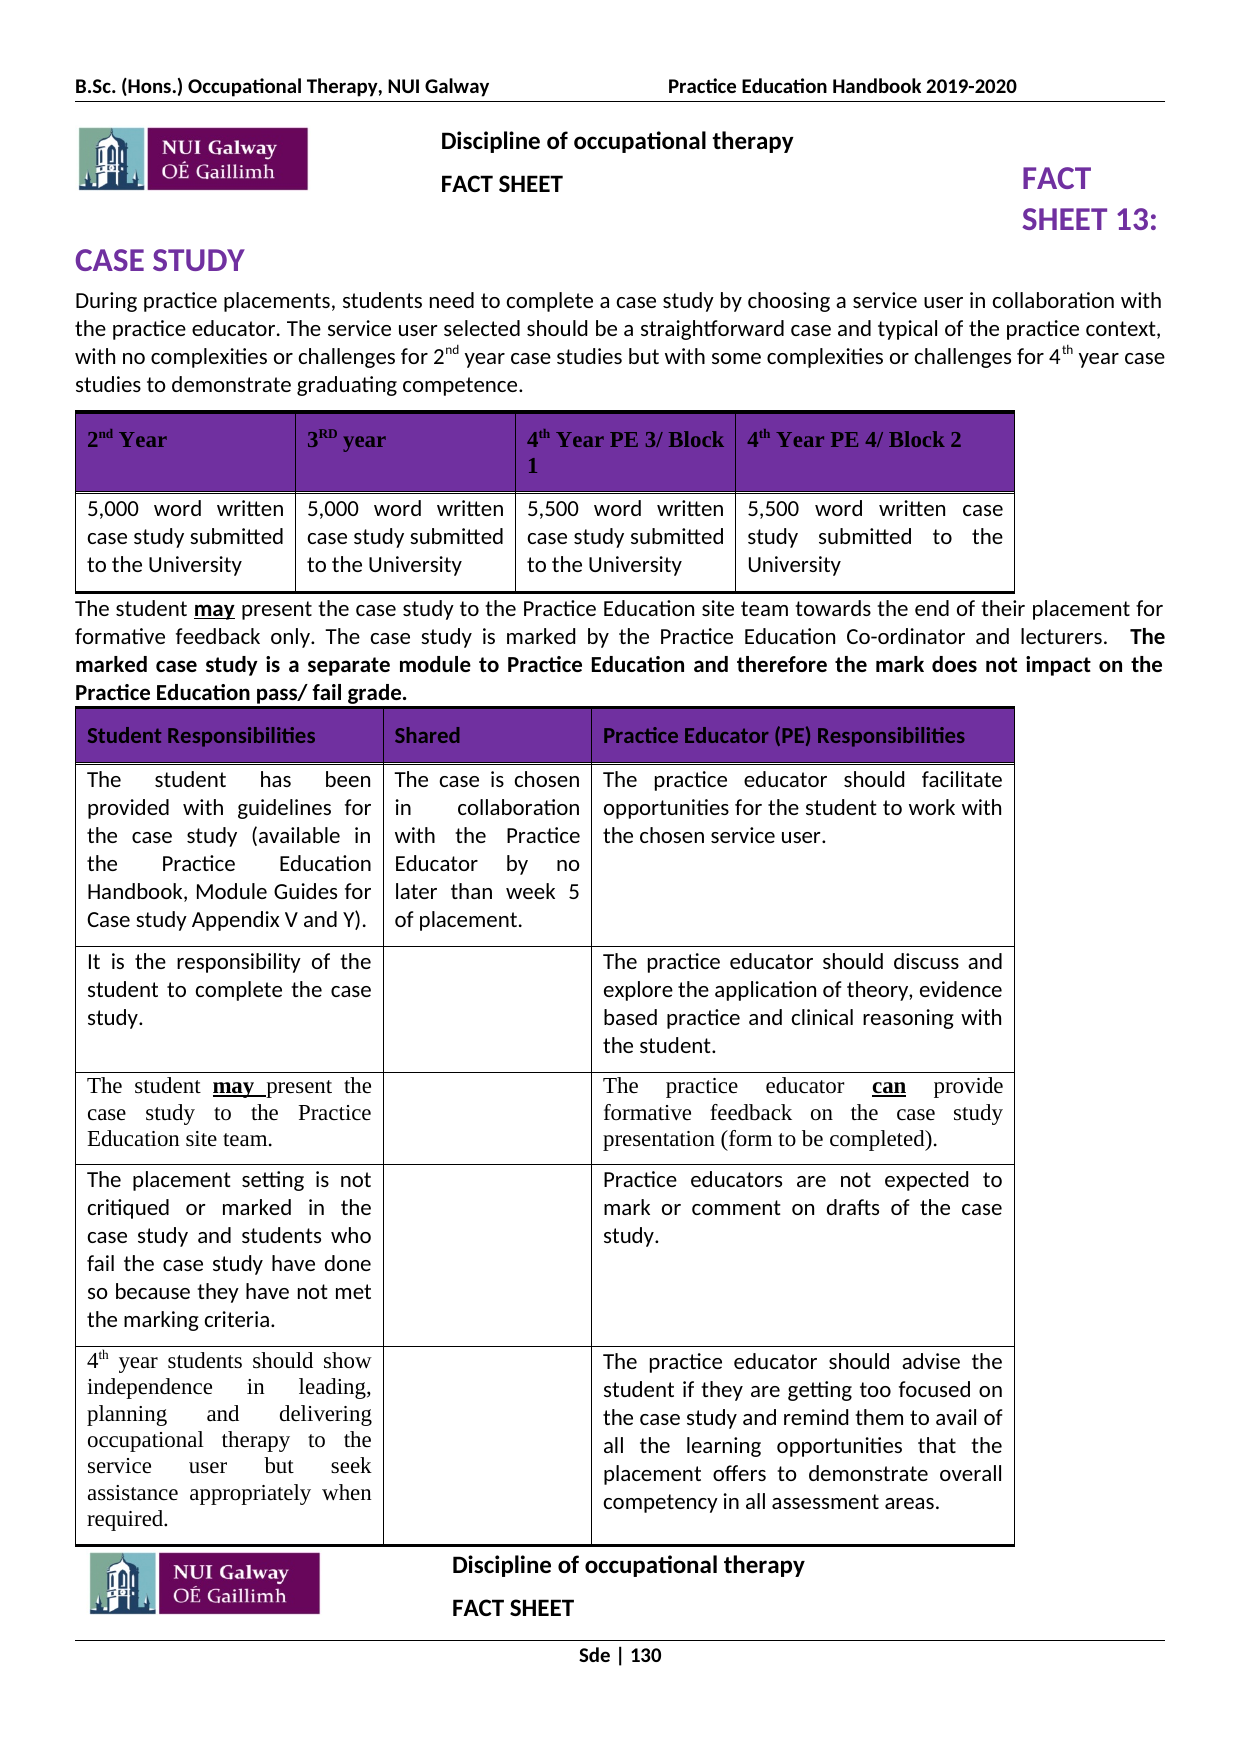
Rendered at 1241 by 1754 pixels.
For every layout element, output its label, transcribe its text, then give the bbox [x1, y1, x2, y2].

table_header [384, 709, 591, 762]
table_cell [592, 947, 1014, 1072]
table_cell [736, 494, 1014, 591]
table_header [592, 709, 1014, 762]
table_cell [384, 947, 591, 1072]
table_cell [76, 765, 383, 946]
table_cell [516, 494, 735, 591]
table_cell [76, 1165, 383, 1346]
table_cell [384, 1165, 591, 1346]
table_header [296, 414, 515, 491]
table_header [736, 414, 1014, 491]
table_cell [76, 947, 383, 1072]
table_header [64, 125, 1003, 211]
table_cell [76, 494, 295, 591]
picture [86, 1549, 323, 1617]
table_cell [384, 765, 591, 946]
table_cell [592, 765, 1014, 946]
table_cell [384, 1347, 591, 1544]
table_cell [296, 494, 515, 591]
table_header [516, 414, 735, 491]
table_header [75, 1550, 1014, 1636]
subtitle FACT SHEET 13: CASE STUDY [75, 157, 1165, 279]
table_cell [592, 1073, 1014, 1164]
text During practice placements, students need to complete a case study by choosing a service user in collaboration with the practice educator. The service user selected should be a straightforward case and typical of the practice context, with no complexities or challenges for 2nd year case studies but with some complexities or challenges for 4th year case studies to demonstrate graduating competence. [75, 286, 1165, 398]
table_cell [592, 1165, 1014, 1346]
text The student may present the case study to the Practice Education site team towards the end of their placement for formative feedback only. The case study is marked by the Practice Education Co-ordinator and lecturers. The marked case study is a separate module to Practice Education and therefore the mark does not impact on the Practice Education pass/ fail grade. [75, 594, 1165, 706]
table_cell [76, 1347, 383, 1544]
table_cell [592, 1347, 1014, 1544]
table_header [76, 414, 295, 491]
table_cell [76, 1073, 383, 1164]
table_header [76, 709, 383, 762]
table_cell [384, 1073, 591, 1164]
picture [75, 125, 311, 193]
